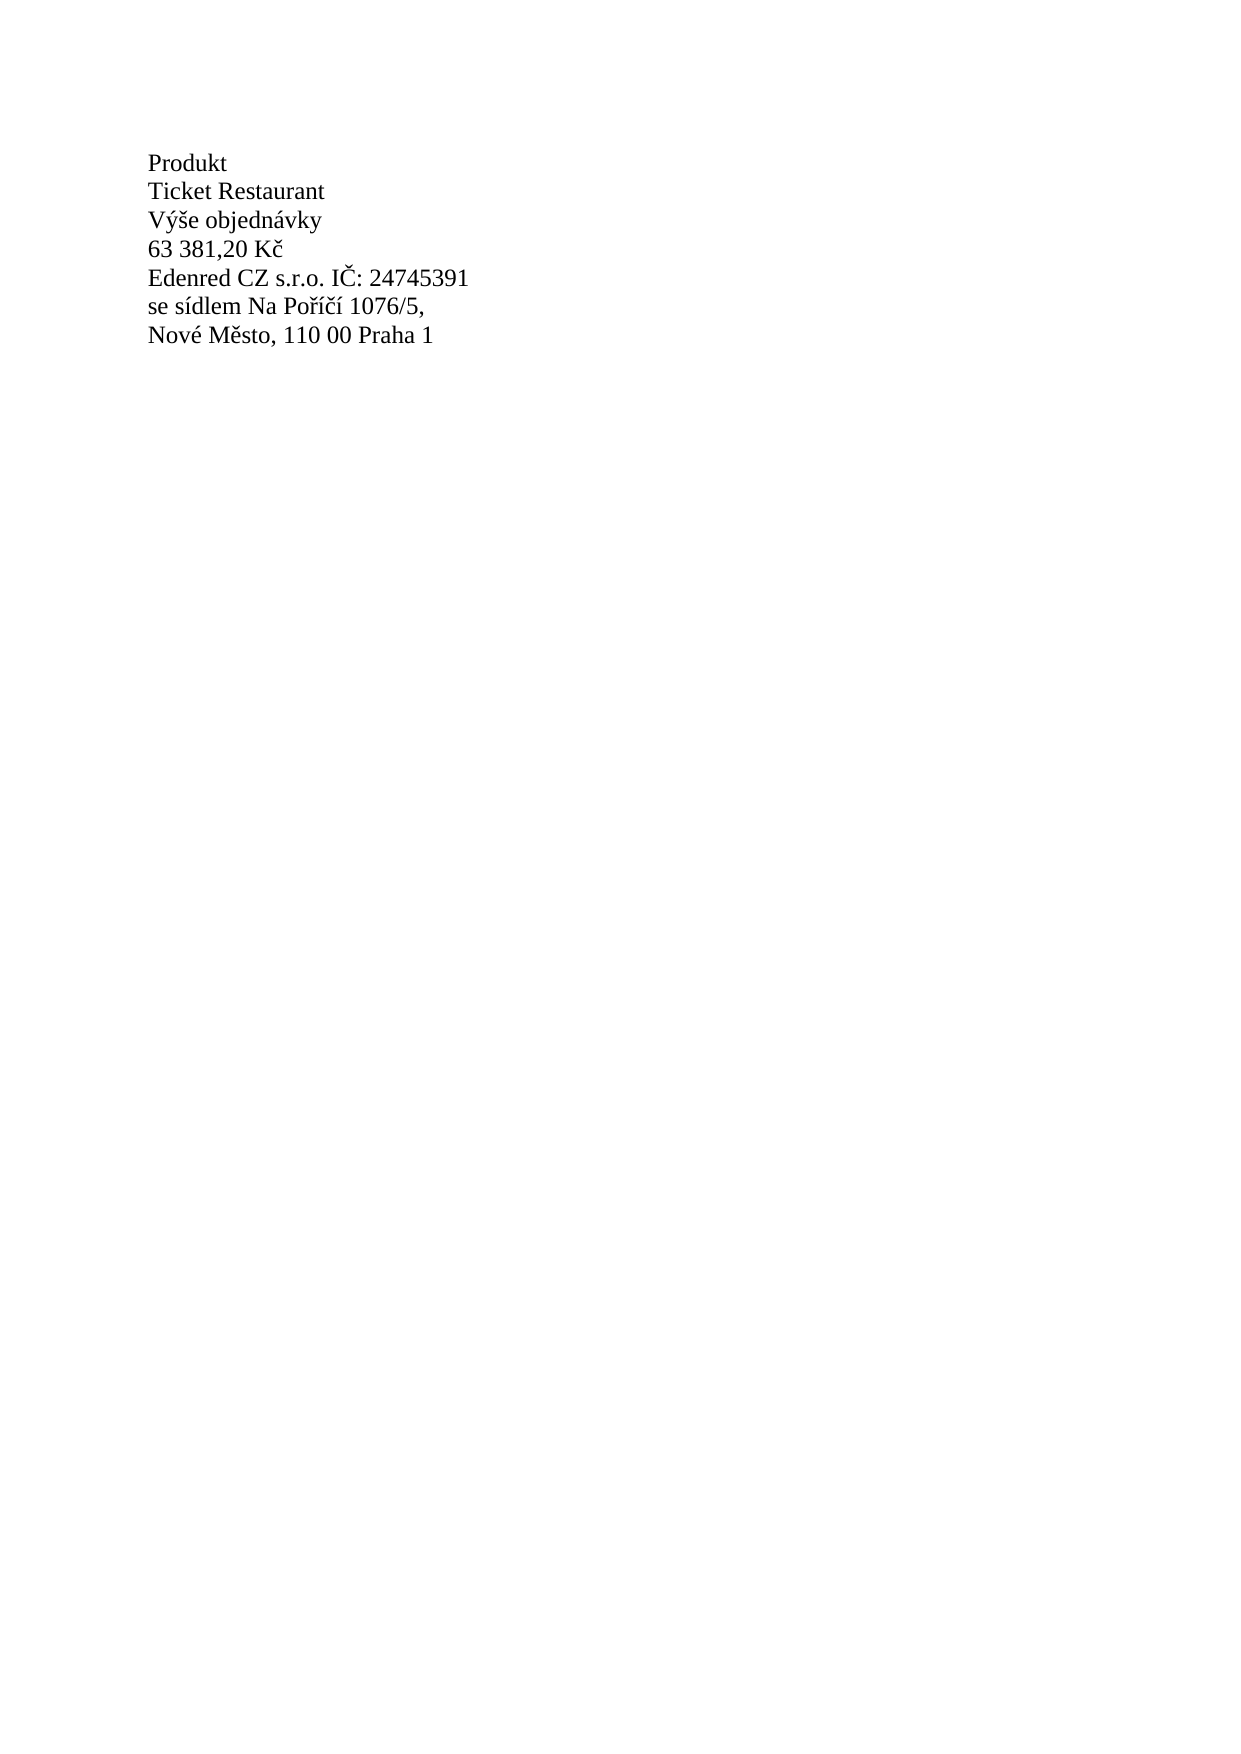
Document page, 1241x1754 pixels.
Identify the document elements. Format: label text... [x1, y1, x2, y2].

text Edenred CZ s.r.o. IČ: 24745391 [148, 263, 1093, 291]
text se sídlem Na Poříčí 1076/5, [148, 291, 1093, 320]
text Ticket Restaurant [148, 176, 1093, 205]
text 63 381,20 Kč [148, 234, 1093, 263]
text Produkt [148, 148, 1093, 176]
text Nové Město, 110 00 Praha 1 [148, 320, 1093, 349]
text Výše objednávky [148, 205, 1093, 234]
